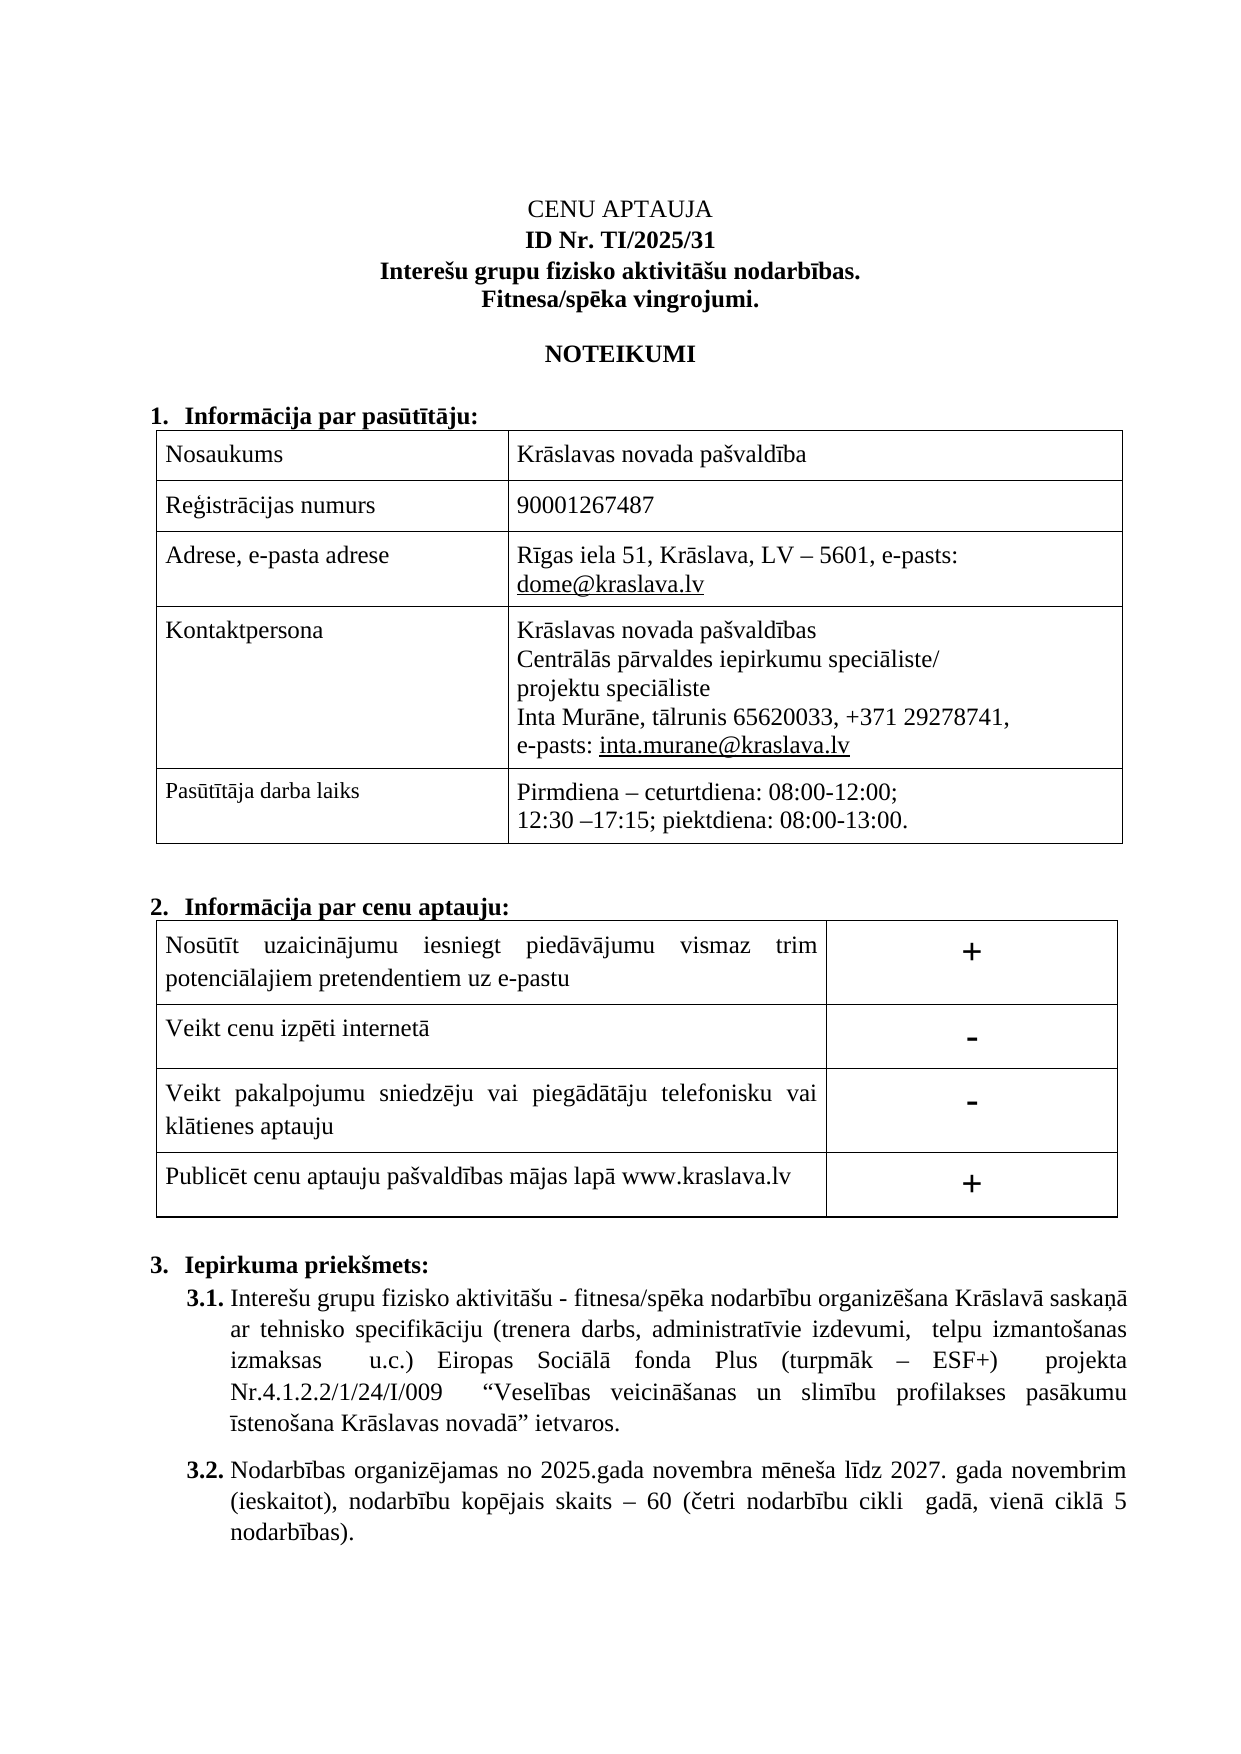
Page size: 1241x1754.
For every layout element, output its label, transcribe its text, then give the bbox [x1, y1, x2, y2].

text NOTEIKUMI [112, 339, 1128, 368]
table_cell Rīgas iela 51, Krāslava, LV – 5601, e-pasts: dome@kraslava.lv [509, 532, 1122, 606]
table_cell Reģistrācijas numurs [157, 481, 508, 531]
list Nodarbības organizējamas no 2025.gada novembra mēneša līdz 2027. gada novembrim (ieskaitot), nodarbību kopējais skaits – 60 (četri nodarbību cikli gadā, vienā ciklā 5 nodarbības). [186, 1455, 1128, 1546]
text ID Nr. TI/2025/31 [112, 225, 1128, 253]
table_header Nosaukums [157, 431, 508, 480]
list Interešu grupu fizisko aktivitāšu - fitnesa/spēka nodarbību organizēšana Krāslavā saskaņā ar tehnisko specifikāciju (trenera darbs, administratīvie izdevumi, telpu izmantošanas izmaksas u.c.) Eiropas Sociālā fonda Plus (turpmāk – ESF+) projekta Nr.4.1.2.2/1/24/I/009 “Veselības veicināšanas un slimību profilakses pasākumu īstenošana Krāslavas novadā” ietvaros. [186, 1283, 1128, 1436]
table_cell - [827, 1005, 1117, 1068]
table_cell Pasūtītāja darba laiks [157, 769, 508, 843]
list Informācija par pasūtītāju: [150, 401, 1128, 430]
table_cell Veikt cenu izpēti internetā [157, 1005, 826, 1068]
text Interešu grupu fizisko aktivitāšu nodarbības. [112, 256, 1128, 284]
text Fitnesa/spēka vingrojumi. [112, 284, 1128, 313]
table_cell - [827, 1069, 1117, 1152]
table_cell 90001267487 [509, 481, 1122, 531]
table_cell Adrese, e-pasta adrese [157, 532, 508, 606]
table_header Nosūtīt uzaicinājumu iesniegt piedāvājumu vismaz trim potenciālajiem pretendentiem uz e-pastu [157, 921, 826, 1004]
table_cell + [827, 1153, 1117, 1216]
text CENU APTAUJA [112, 194, 1128, 222]
table_cell Publicēt cenu aptauju pašvaldības mājas lapā www.kraslava.lv [157, 1153, 826, 1216]
list Informācija par cenu aptauju: [150, 892, 1128, 920]
table_cell Pirmdiena – ceturtdiena: 08:00-12:00; 12:30 –17:15; piektdiena: 08:00-13:00. [509, 769, 1122, 843]
table_cell Veikt pakalpojumu sniedzēju vai piegādātāju telefonisku vai klātienes aptauju [157, 1069, 826, 1152]
table_cell Krāslavas novada pašvaldības Centrālās pārvaldes iepirkumu speciāliste/ projektu speciāliste Inta Murāne, tālrunis 65620033, +371 29278741, e-pasts: inta.murane@kraslava.lv [509, 607, 1122, 767]
list Iepirkuma priekšmets: [150, 1250, 1128, 1279]
table_cell Kontaktpersona [157, 607, 508, 767]
table_header Krāslavas novada pašvaldība [509, 431, 1122, 480]
table_header + [827, 921, 1117, 1004]
